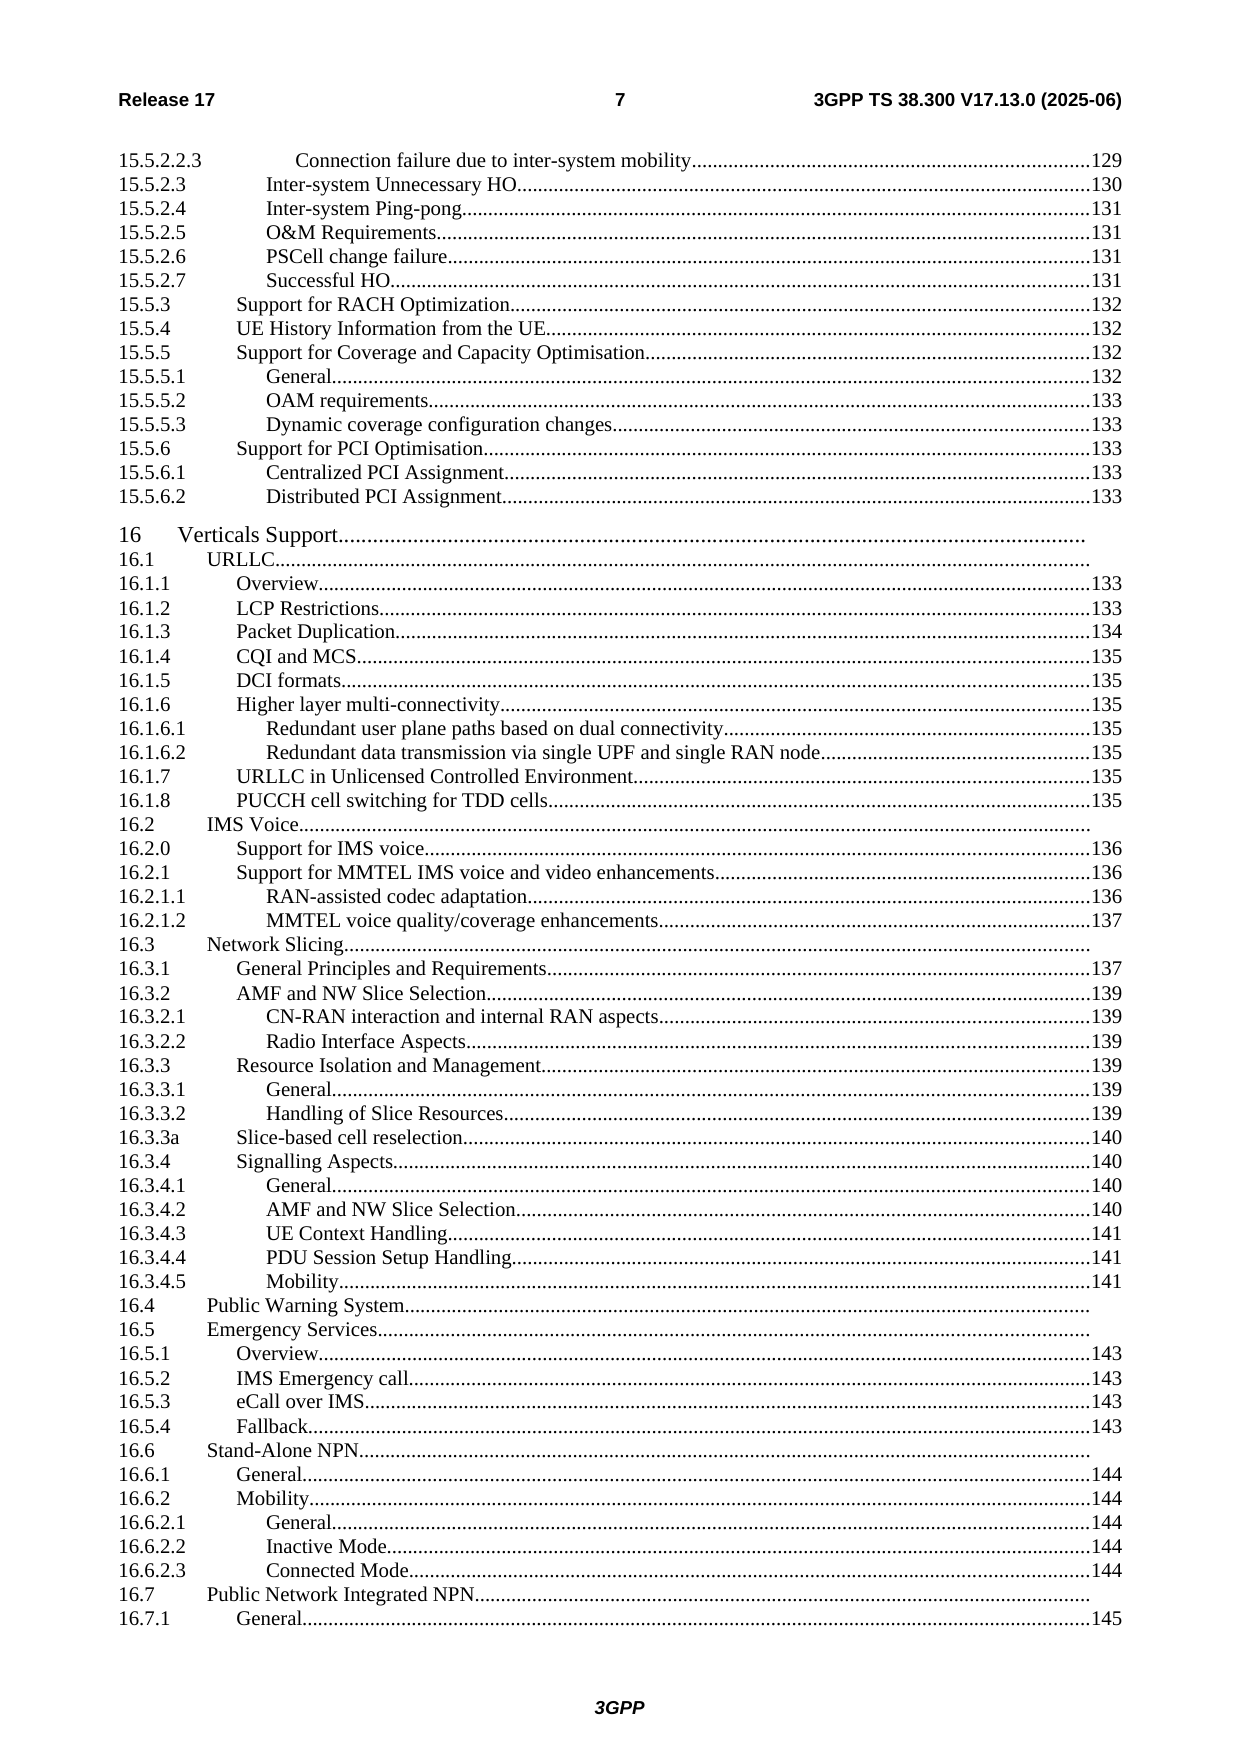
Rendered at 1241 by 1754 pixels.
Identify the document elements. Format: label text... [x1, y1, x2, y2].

text 16 Verticals Support 133 [118, 521, 1078, 547]
text 16.5.1 Overview 143 [118, 1341, 1122, 1365]
text 15.5.6.2 Distributed PCI Assignment 133 [118, 484, 1122, 508]
text 15.5.5.1 General 132 [118, 364, 1122, 388]
text 16.6.2 Mobility 144 [118, 1486, 1122, 1510]
text 16.7 Public Network Integrated NPN 145 [118, 1582, 1078, 1606]
text 16.3.3.2 Handling of Slice Resources 139 [118, 1101, 1122, 1125]
text 15.5.4 UE History Information from the UE 132 [118, 316, 1122, 340]
text 16.2.0 Support for IMS voice 136 [118, 836, 1122, 860]
text 16.3.4.4 PDU Session Setup Handling 141 [118, 1245, 1122, 1269]
text 16.3.1 General Principles and Requirements 137 [118, 956, 1122, 980]
text 16.3.3a Slice-based cell reselection 140 [118, 1125, 1122, 1149]
text 16.1 URLLC 133 [118, 547, 1078, 571]
text 16.3.2.2 Radio Interface Aspects 139 [118, 1028, 1122, 1053]
text 16.3.4.1 General 140 [118, 1173, 1122, 1197]
text 16.1.6 Higher layer multi-connectivity 135 [118, 692, 1122, 716]
text 16.5.2 IMS Emergency call 143 [118, 1365, 1122, 1389]
text 16.5.4 Fallback 143 [118, 1413, 1122, 1438]
text 16.5.3 eCall over IMS 143 [118, 1389, 1122, 1413]
text 16.3.2 AMF and NW Slice Selection 139 [118, 980, 1122, 1004]
text 16.3.4.3 UE Context Handling 141 [118, 1221, 1122, 1245]
text 16.1.1 Overview 133 [118, 571, 1122, 595]
text 16.1.6.2 Redundant data transmission via single UPF and single RAN node 135 [118, 740, 1122, 764]
text 15.5.2.5 O&M Requirements 131 [118, 220, 1122, 244]
text 16.1.6.1 Redundant user plane paths based on dual connectivity 135 [118, 716, 1122, 740]
text 16.4 Public Warning System 143 [118, 1293, 1078, 1317]
text 16.1.7 URLLC in Unlicensed Controlled Environment 135 [118, 764, 1122, 788]
text 15.5.6.1 Centralized PCI Assignment 133 [118, 460, 1122, 484]
text 15.5.2.3 Inter-system Unnecessary HO 130 [118, 172, 1122, 196]
text 16.6.2.1 General 144 [118, 1510, 1122, 1534]
text 16.6.2.2 Inactive Mode 144 [118, 1534, 1122, 1558]
text 15.5.2.6 PSCell change failure 131 [118, 244, 1122, 268]
text 15.5.2.4 Inter-system Ping-pong 131 [118, 196, 1122, 220]
text 15.5.5.3 Dynamic coverage configuration changes 133 [118, 412, 1122, 436]
text 15.5.2.2.3 Connection failure due to inter-system mobility 129 [118, 147, 1122, 172]
text 15.5.5.2 OAM requirements 133 [118, 388, 1122, 412]
text 15.5.5 Support for Coverage and Capacity Optimisation 132 [118, 340, 1122, 364]
text 16.3 Network Slicing 137 [118, 932, 1078, 956]
text 16.6.1 General 144 [118, 1462, 1122, 1486]
text 16.3.3.1 General 139 [118, 1077, 1122, 1101]
text 16.3.3 Resource Isolation and Management 139 [118, 1053, 1122, 1077]
text 15.5.2.7 Successful HO 131 [118, 268, 1122, 292]
text 16.3.2.1 CN-RAN interaction and internal RAN aspects 139 [118, 1004, 1122, 1028]
text 16.3.4.2 AMF and NW Slice Selection 140 [118, 1197, 1122, 1221]
text 16.1.8 PUCCH cell switching for TDD cells 135 [118, 788, 1122, 812]
text 16.5 Emergency Services 143 [118, 1317, 1078, 1341]
text 16.3.4 Signalling Aspects 140 [118, 1149, 1122, 1173]
text 16.3.4.5 Mobility 141 [118, 1269, 1122, 1293]
text 16.2.1.2 MMTEL voice quality/coverage enhancements 137 [118, 908, 1122, 932]
text 15.5.3 Support for RACH Optimization 132 [118, 292, 1122, 316]
text 15.5.6 Support for PCI Optimisation 133 [118, 436, 1122, 460]
text 16.6 Stand-Alone NPN 144 [118, 1438, 1078, 1462]
text 16.1.3 Packet Duplication 134 [118, 619, 1122, 643]
text 16.7.1 General 145 [118, 1606, 1122, 1630]
text 16.1.2 LCP Restrictions 133 [118, 595, 1122, 619]
text 16.2 IMS Voice 136 [118, 812, 1078, 836]
text 16.1.4 CQI and MCS 135 [118, 643, 1122, 668]
text 16.6.2.3 Connected Mode 144 [118, 1558, 1122, 1582]
text 16.2.1 Support for MMTEL IMS voice and video enhancements 136 [118, 860, 1122, 884]
text 16.1.5 DCI formats 135 [118, 668, 1122, 692]
text 16.2.1.1 RAN-assisted codec adaptation 136 [118, 884, 1122, 908]
